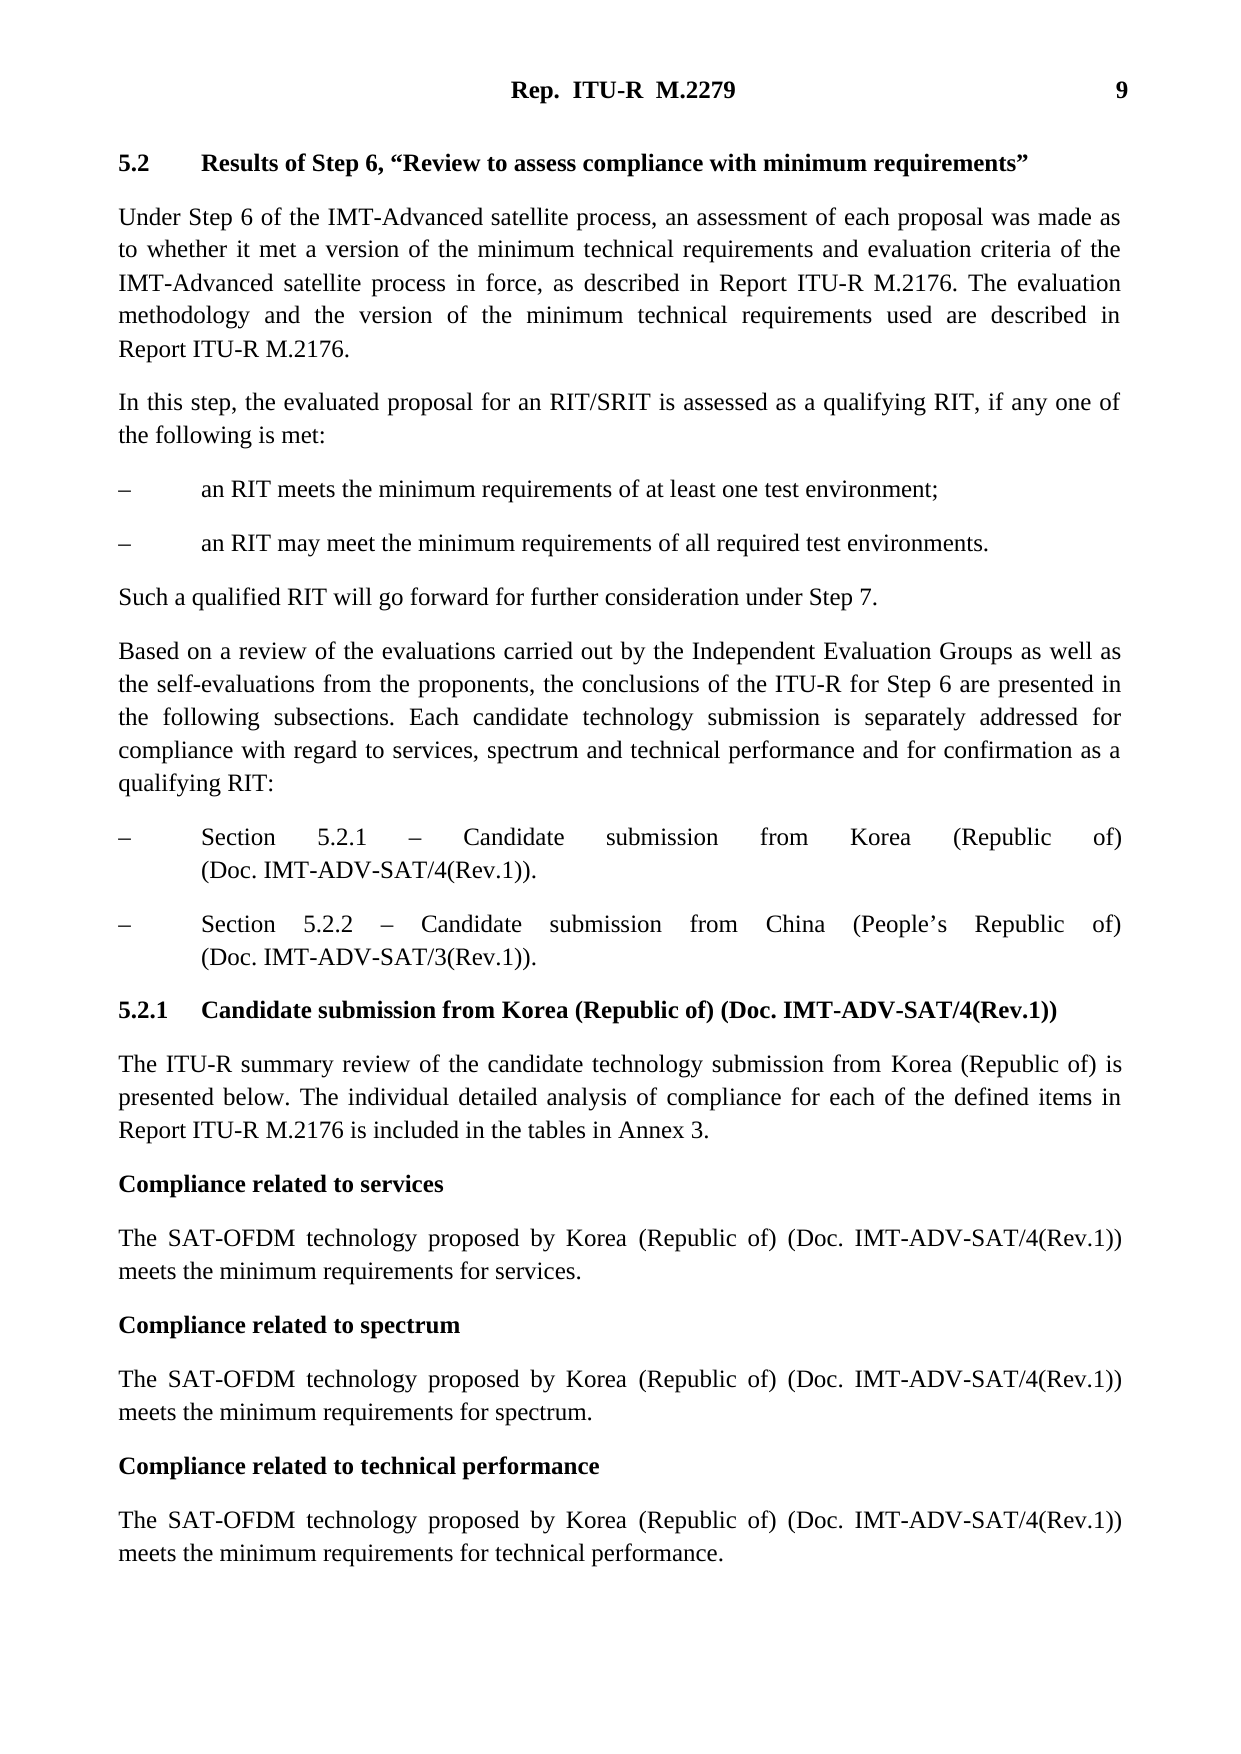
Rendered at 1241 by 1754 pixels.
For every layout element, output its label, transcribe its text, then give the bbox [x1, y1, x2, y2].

text The SAT-OFDM technology proposed by Korea (Republic of) (Doc. IMT-ADV-SAT/4(Rev.1)) meets the minimum requirements for services. [118, 1223, 1122, 1285]
text – an RIT meets the minimum requirements of at least one test environment; [118, 474, 1122, 503]
subtitle 5.2 Results of Step 6, “Review to assess compliance with minimum requirements” [118, 148, 1122, 176]
text – an RIT may meet the minimum requirements of all required test environments. [118, 528, 1122, 557]
text – Section 5.2.2 – Candidate submission from China (People’s Republic of) (Doc. IMT-ADV-SAT/3(Rev.1)). [118, 909, 1122, 971]
text Such a qualified RIT will go forward for further consideration under Step 7. [118, 582, 1122, 611]
subtitle Compliance related to services [118, 1169, 1122, 1198]
text The SAT-OFDM technology proposed by Korea (Republic of) (Doc. IMT-ADV-SAT/4(Rev.1)) meets the minimum requirements for spectrum. [118, 1364, 1122, 1426]
text Under Step 6 of the IMT-Advanced satellite process, an assessment of each proposal was made as to whether it met a version of the minimum technical requirements and evaluation criteria of the IMT-Advanced satellite process in force, as described in Report ITU-R M.2176. The evaluation methodology and the version of the minimum technical requirements used are described in Report ITU-R M.2176. [118, 202, 1122, 362]
text Based on a review of the evaluations carried out by the Independent Evaluation Groups as well as the self-evaluations from the proponents, the conclusions of the ITU-R for Step 6 are presented in the following subsections. Each candidate technology submission is separately addressed for compliance with regard to services, spectrum and technical performance and for confirmation as a qualifying RIT: [118, 636, 1122, 797]
text In this step, the evaluated proposal for an RIT/SRIT is assessed as a qualifying RIT, if any one of the following is met: [118, 387, 1122, 449]
text The SAT-OFDM technology proposed by Korea (Republic of) (Doc. IMT-ADV-SAT/4(Rev.1)) meets the minimum requirements for technical performance. [118, 1505, 1122, 1566]
subtitle Compliance related to spectrum [118, 1310, 1122, 1339]
text The ITU-R summary review of the candidate technology submission from Korea (Republic of) is presented below. The individual detailed analysis of compliance for each of the defined items in Report ITU-R M.2176 is included in the tables in Annex 3. [118, 1049, 1122, 1144]
subtitle Compliance related to technical performance [118, 1451, 1122, 1479]
subtitle 5.2.1 Candidate submission from Korea (Republic of) (Doc. IMT-ADV-SAT/4(Rev.1)) [118, 996, 1122, 1024]
text – Section 5.2.1 – Candidate submission from Korea (Republic of) (Doc. IMT-ADV-SAT/4(Rev.1)). [118, 822, 1122, 884]
